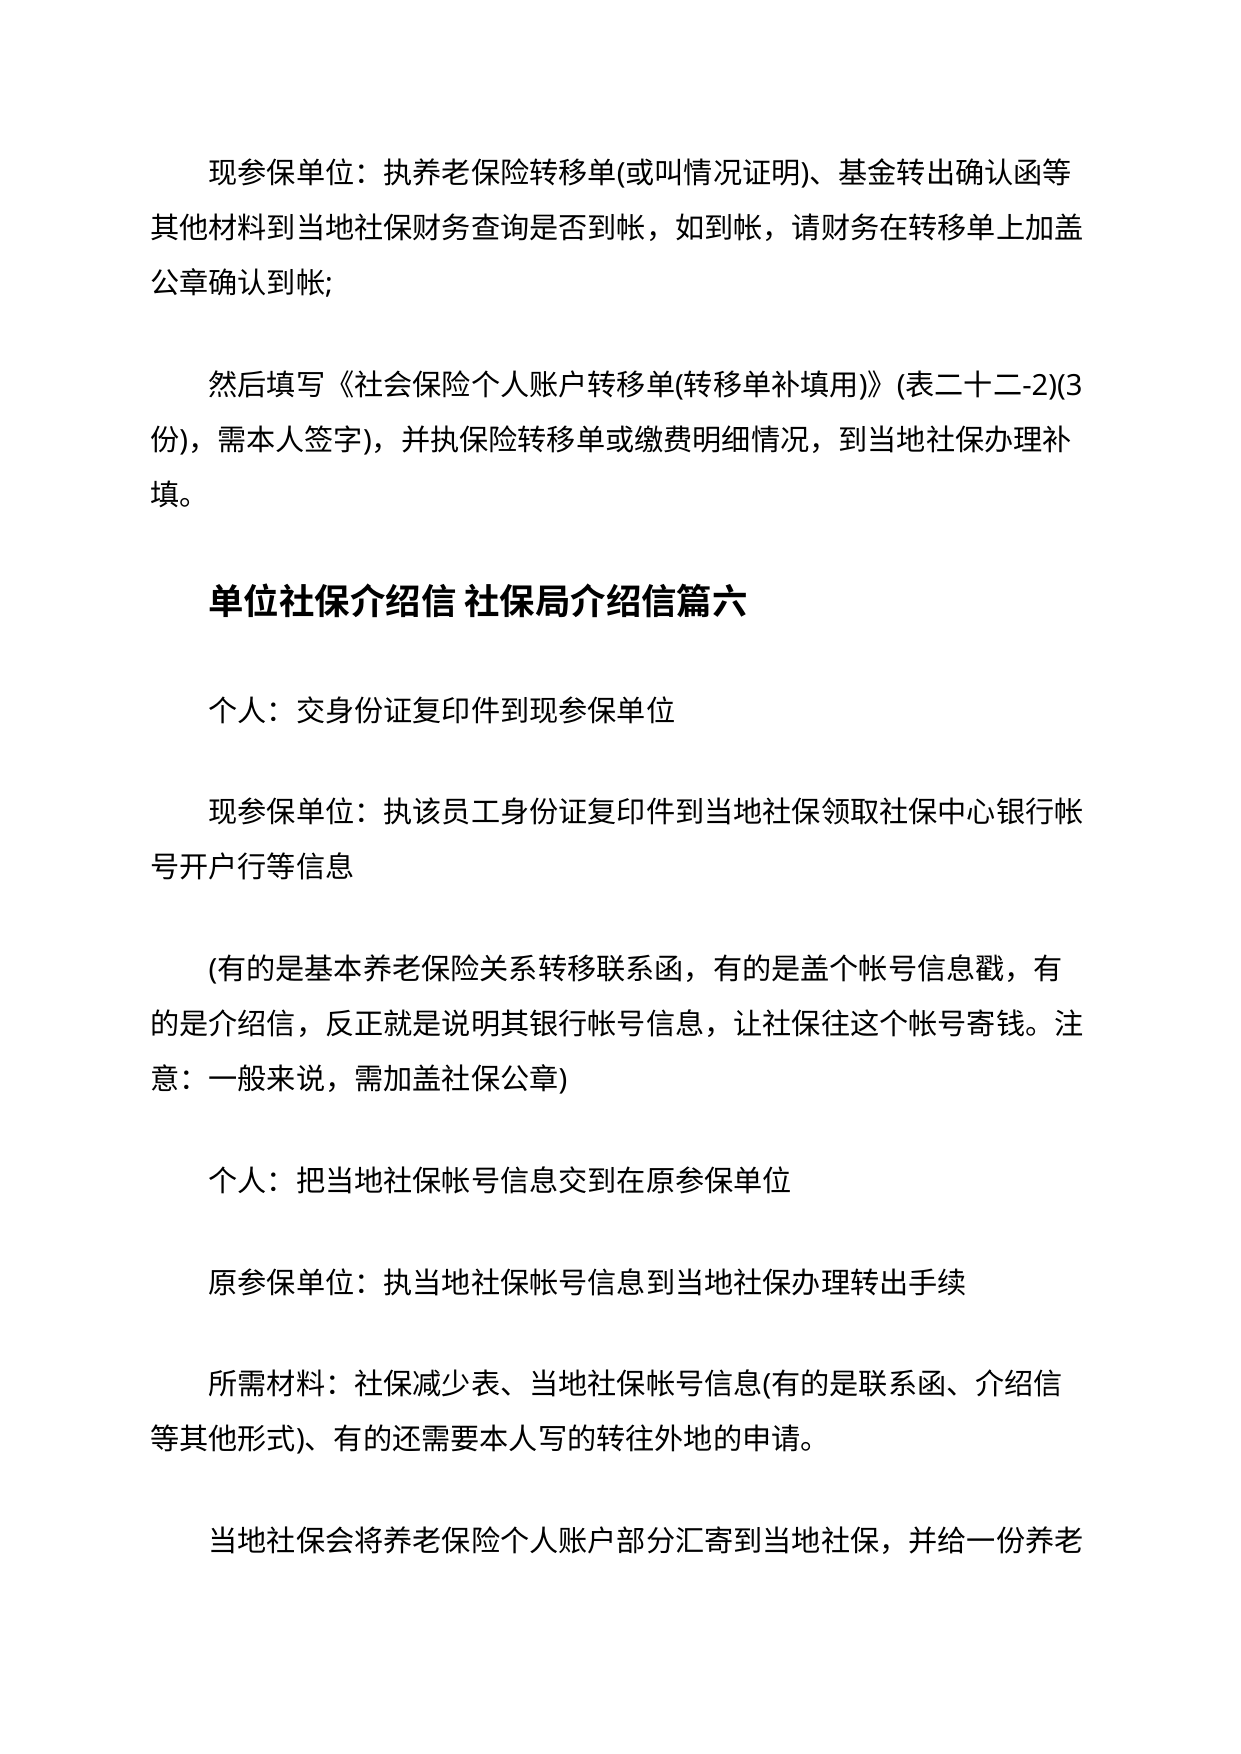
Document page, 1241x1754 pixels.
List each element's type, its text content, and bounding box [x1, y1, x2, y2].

text 现参保单位：执养老保险转移单(或叫情况证明)、基金转出确认函等其他材料到当地社保财务查询是否到帐，如到帐，请财务在转移单上加盖公章确认到帐; [150, 150, 1090, 302]
text 单位社保介绍信 社保局介绍信篇六 [150, 574, 1090, 625]
text (有的是基本养老保险关系转移联系函，有的是盖个帐号信息戳，有的是介绍信，反正就是说明其银行帐号信息，让社保往这个帐号寄钱。注意：一般来说，需加盖社保公章) [150, 946, 1090, 1098]
text 现参保单位：执该员工身份证复印件到当地社保领取社保中心银行帐号开户行等信息 [150, 789, 1090, 886]
text 所需材料：社保减少表、当地社保帐号信息(有的是联系函、介绍信等其他形式)、有的还需要本人写的转往外地的申请。 [150, 1361, 1090, 1458]
text 个人：交身份证复印件到现参保单位 [150, 687, 1090, 729]
text 然后填写《社会保险个人账户转移单(转移单补填用)》(表二十二-2)(3份)，需本人签字)，并执保险转移单或缴费明细情况，到当地社保办理补填。 [150, 362, 1090, 514]
text 个人：把当地社保帐号信息交到在原参保单位 [150, 1157, 1090, 1200]
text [150, 1518, 1090, 1560]
text 原参保单位：执当地社保帐号信息到当地社保办理转出手续 [150, 1259, 1090, 1301]
